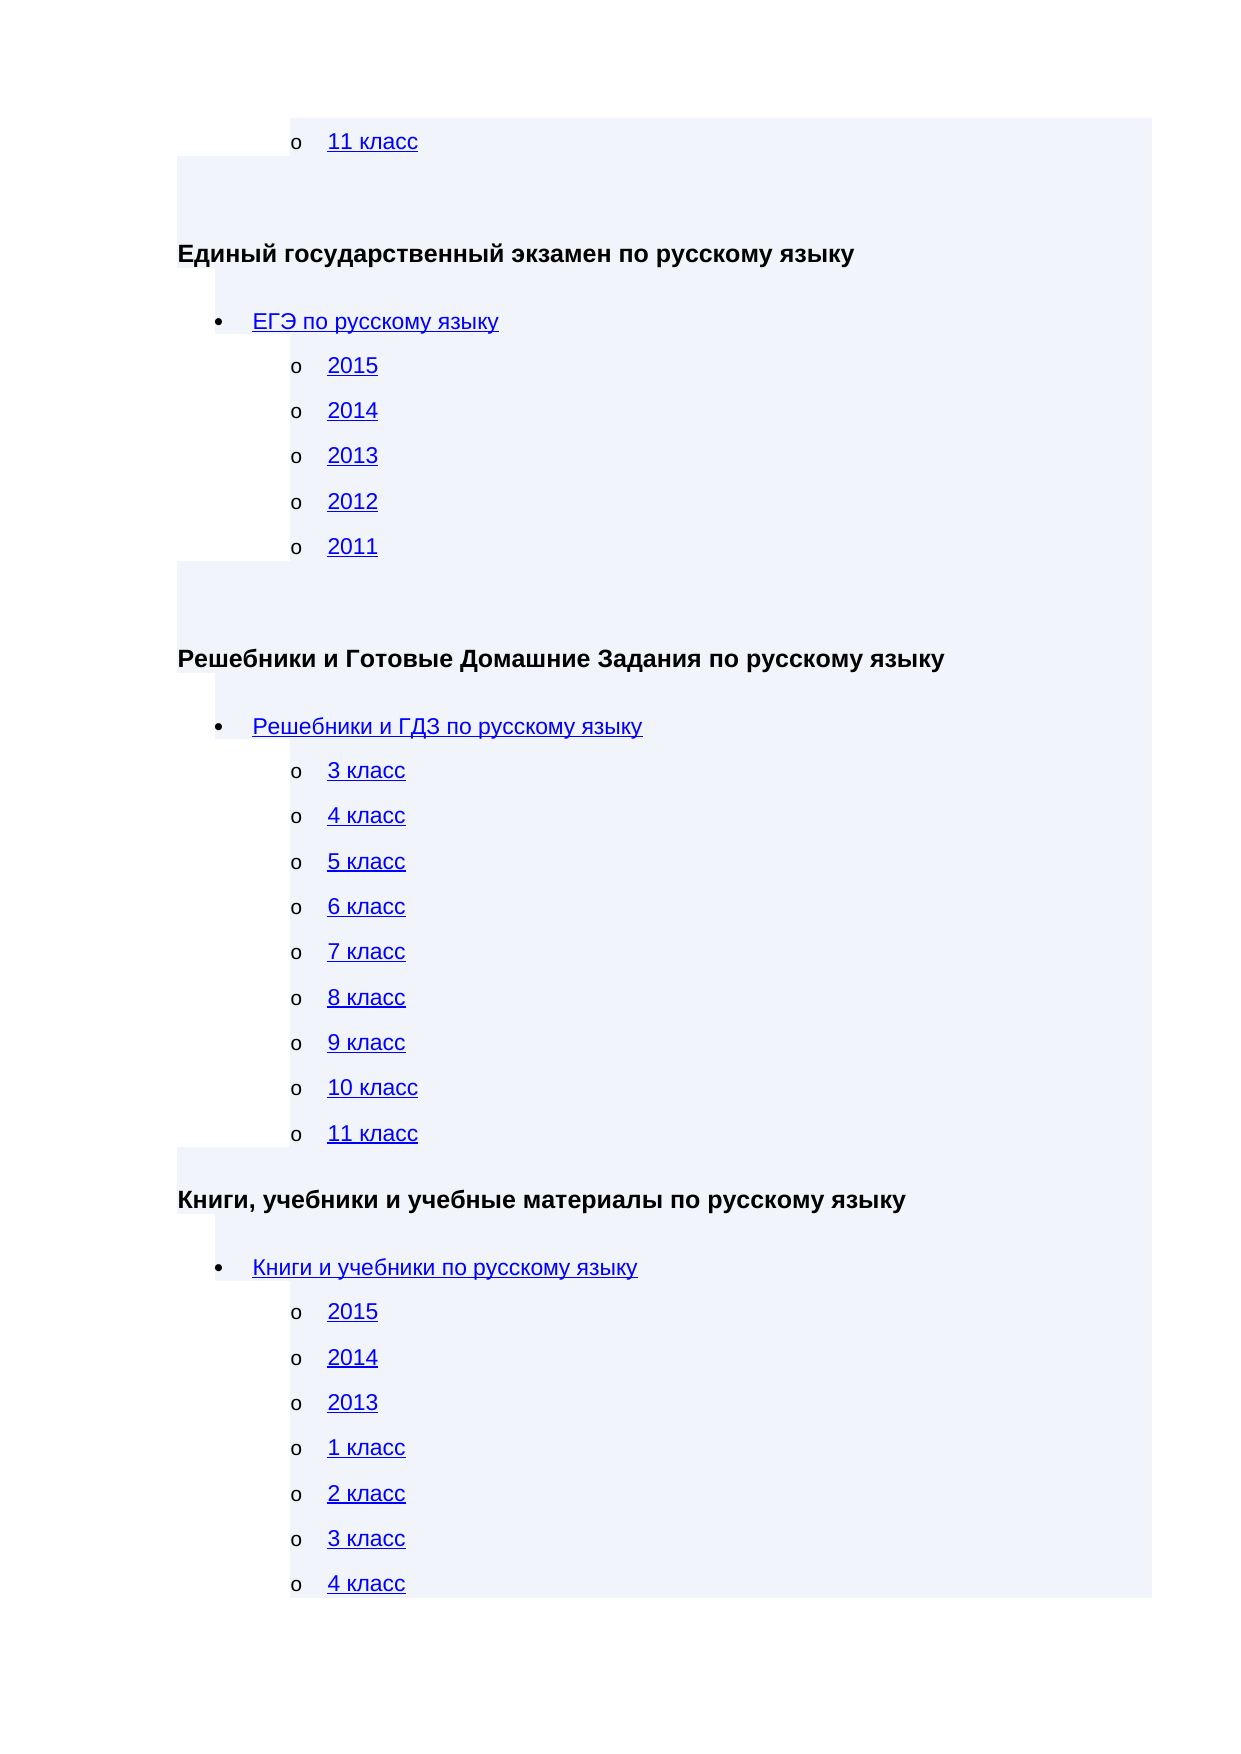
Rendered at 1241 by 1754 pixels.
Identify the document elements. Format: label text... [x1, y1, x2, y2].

list 6 класс [290, 883, 1152, 921]
list 2 класс [290, 1470, 1152, 1507]
list 2011 [290, 523, 1152, 561]
list 2015 [290, 1288, 1152, 1326]
list ЕГЭ по русскому языку [215, 297, 1152, 334]
subtitle Решебники и Готовые Домашние Задания по русскому языку [177, 635, 1152, 673]
subtitle Книги, учебники и учебные материалы по русскому языку [177, 1176, 1152, 1214]
subtitle Единый государственный экзамен по русскому языку [177, 230, 1152, 268]
list Решебники и ГДЗ по русскому языку [215, 702, 1152, 739]
list 4 класс [290, 793, 1152, 830]
list 11 класс [290, 118, 1152, 156]
list 8 класс [290, 974, 1152, 1011]
list 3 класс [290, 747, 1152, 785]
list 2012 [290, 478, 1152, 516]
list 9 класс [290, 1019, 1152, 1057]
list 3 класс [290, 1515, 1152, 1552]
list 2014 [290, 387, 1152, 425]
list 4 класс [290, 1560, 1152, 1598]
list 2013 [290, 1379, 1152, 1417]
list 2013 [290, 433, 1152, 470]
list 2015 [290, 342, 1152, 379]
list Книги и учебники по русскому языку [215, 1243, 1152, 1281]
list 5 класс [290, 838, 1152, 875]
list 10 класс [290, 1064, 1152, 1102]
list 7 класс [290, 928, 1152, 966]
list 11 класс [290, 1110, 1152, 1147]
list 1 класс [290, 1424, 1152, 1462]
list 2014 [290, 1334, 1152, 1371]
